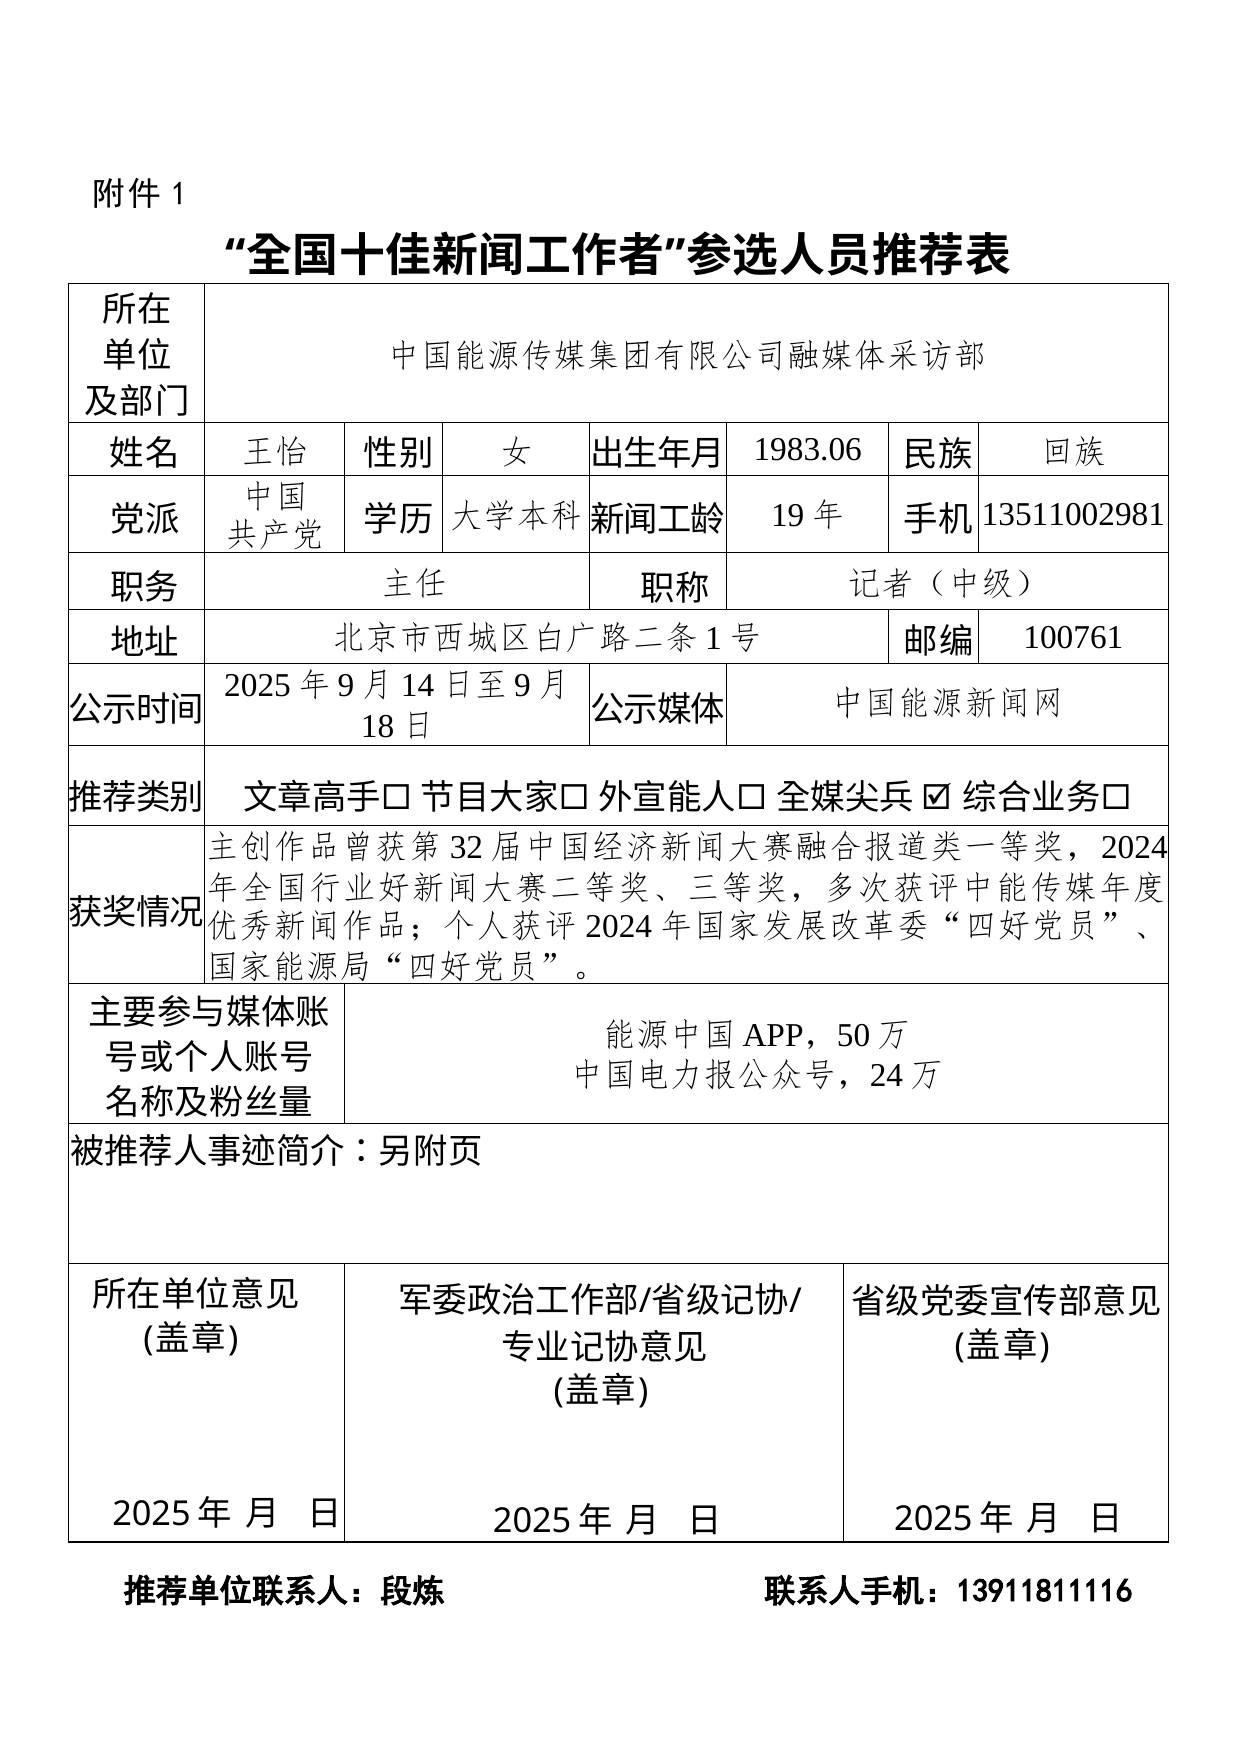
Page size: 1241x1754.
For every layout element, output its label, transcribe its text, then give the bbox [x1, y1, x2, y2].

table_cell 大学本科 [443, 476, 589, 552]
text “全国十佳新闻工作者”参选人员推荐表 [91, 226, 1145, 282]
table_cell 所在单位意见 (盖章) 2025年 月 日 [69, 1264, 344, 1541]
table_cell 主要参与媒体账 号或个人账号 名称及粉丝量 [69, 984, 344, 1123]
table_cell 中国 共产党 [205, 476, 344, 552]
table_cell 文章高手 节目大家 外宣能人 全媒尖兵 综合业务 [205, 746, 1168, 824]
table_cell 省级党委宣传部意见 (盖章) 2025年 月 日 [844, 1264, 1168, 1541]
table_cell 职务 [69, 553, 204, 609]
table_cell 主创作品曾获第32届中国经济新闻大赛融合报道类一等奖，2024年全国行业好新闻大赛二等奖、三等奖，多次获评中能传媒年度优秀新闻作品；个人获评2024年国家发展改革委“四好党员”、国家能源局“四好党员”。 [205, 826, 1168, 983]
table_cell 推荐类别 [69, 746, 204, 824]
table_cell 北京市西城区白广路二条1号 [205, 610, 888, 662]
table_cell 党派 [69, 476, 204, 552]
table_cell 能源中国APP，50万 中国电力报公众号，24万 [345, 984, 1168, 1123]
table_cell 19年 [727, 476, 888, 552]
text 附件1 [91, 177, 1145, 212]
table_cell 姓名 [69, 423, 204, 474]
table_cell 被推荐人事迹简介：另附页 [69, 1124, 1168, 1263]
table_cell 职称 [590, 553, 726, 609]
table_cell 100761 [979, 610, 1168, 662]
table_cell 王怡 [205, 423, 344, 474]
table_cell 回族 [979, 423, 1168, 474]
table_cell 新闻工龄 [590, 476, 726, 552]
table_cell 地址 [69, 610, 204, 662]
table_cell 民族 [889, 423, 978, 474]
table_cell 中国能源新闻网 [727, 664, 1168, 744]
table_header 所在 单位 及部门 [69, 284, 204, 422]
table_cell 女 [443, 423, 589, 474]
table_cell 性别 [345, 423, 442, 474]
table_cell 公示时间 [69, 664, 204, 744]
table_cell 公示媒体 [590, 664, 726, 744]
table_cell 2025年9月14日至9月18日 [205, 664, 589, 744]
table_cell 学历 [345, 476, 442, 552]
text 推荐单位联系人：段炼 联系人手机：13911811116 [91, 1572, 1145, 1608]
table_header 中国能源传媒集团有限公司融媒体采访部 [205, 284, 1168, 422]
table_cell 手机 [889, 476, 978, 552]
table_cell 出生年月 [590, 423, 726, 474]
table_cell 主任 [205, 553, 589, 609]
table_cell 13511002981 [979, 476, 1168, 552]
table_cell 记者（中级） [727, 553, 1168, 609]
table_cell 获奖情况 [69, 826, 204, 983]
table_cell 邮编 [889, 610, 978, 662]
table_cell 1983.06 [727, 423, 888, 474]
table_cell 军委政治工作部/省级记协/ 专业记协意见 (盖章) 2025年 月 日 [345, 1264, 843, 1541]
